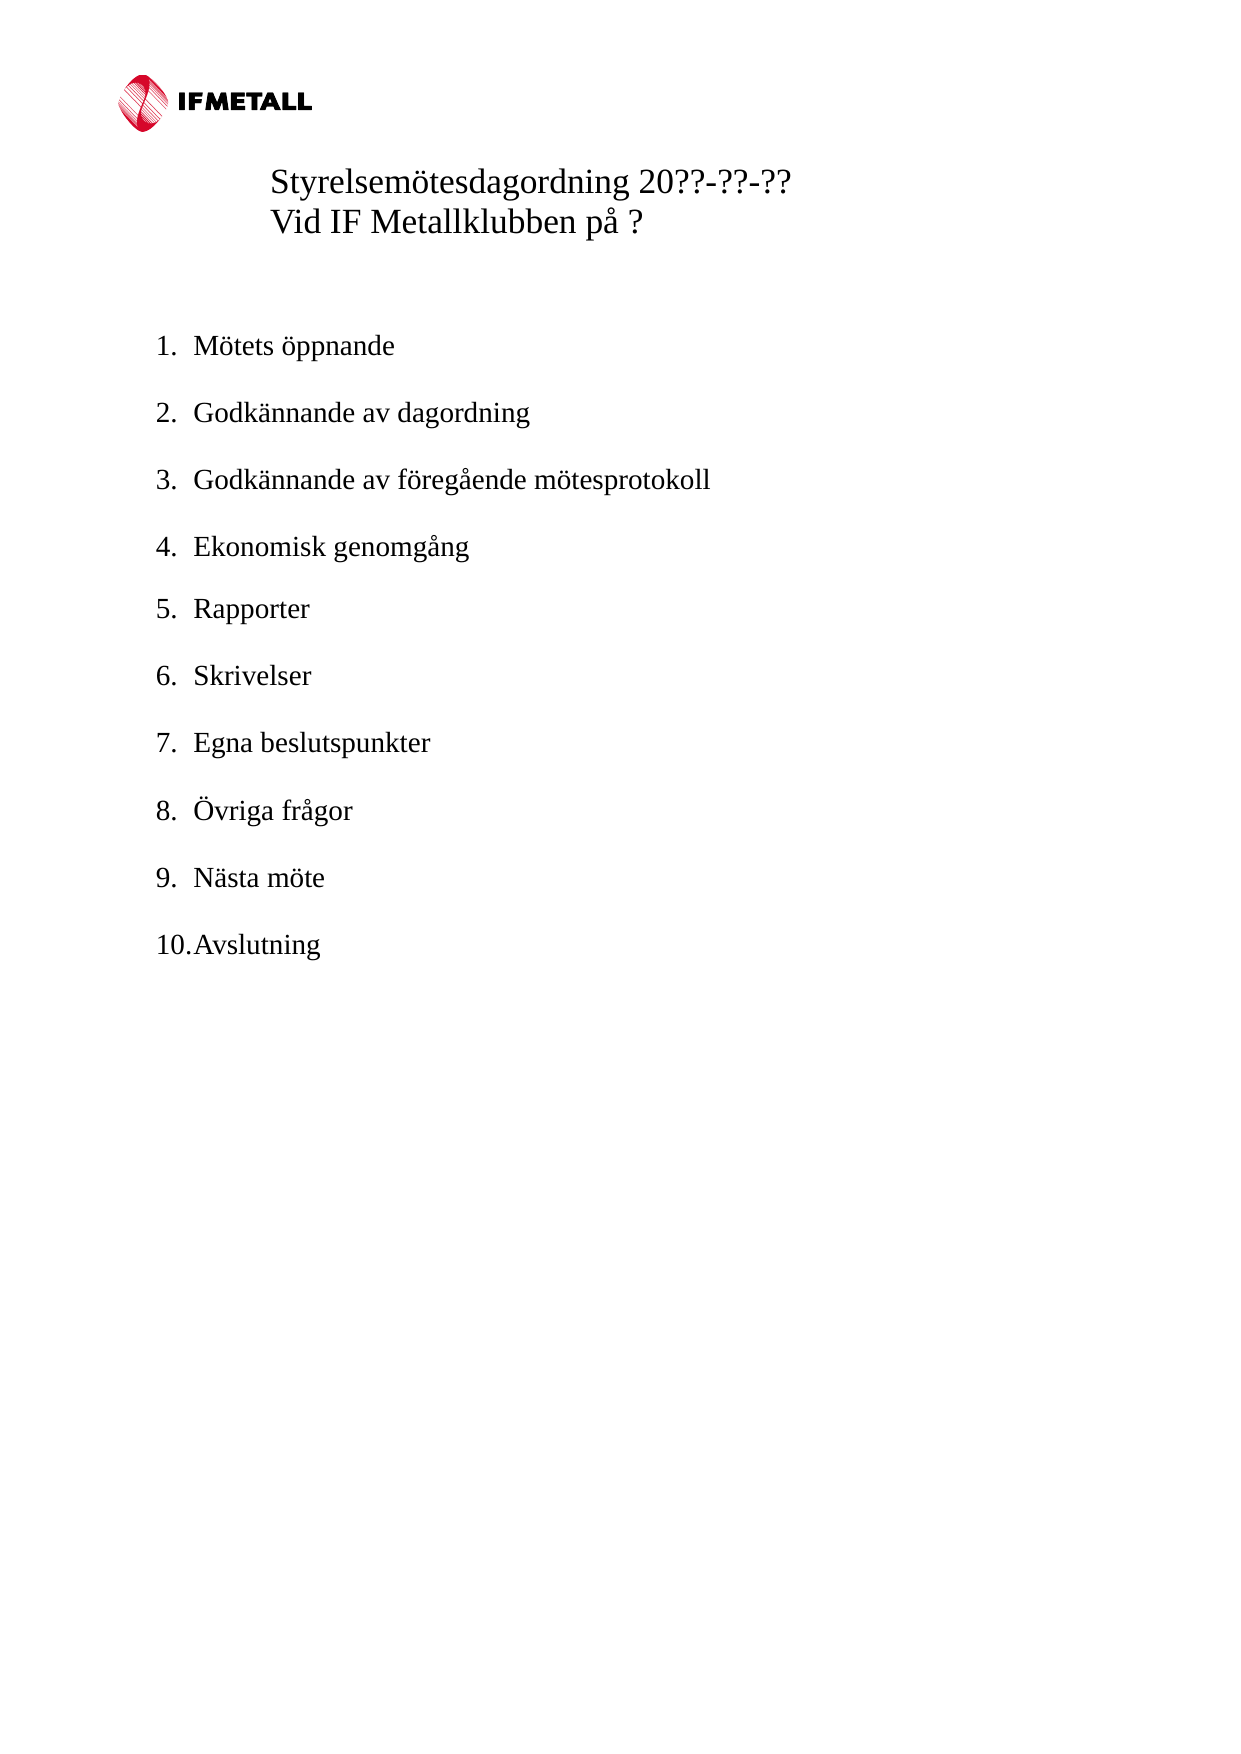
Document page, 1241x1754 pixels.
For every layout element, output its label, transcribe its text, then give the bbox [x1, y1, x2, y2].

list Övriga frågor [156, 793, 1122, 826]
text Styrelsemötesdagordning 20??-??-?? [118, 160, 1122, 201]
list Skrivelser [156, 658, 1122, 692]
list Ekonomisk genomgång [156, 529, 1122, 563]
list Godkännande av föregående mötesprotokoll [156, 462, 1122, 496]
picture [118, 75, 312, 132]
list Avslutning [156, 927, 1122, 960]
list Nästa möte [156, 860, 1122, 893]
text Vid IF Metallklubben på ? [118, 201, 1122, 242]
list Mötets öppnande [156, 328, 1122, 361]
list Egna beslutspunkter [156, 726, 1122, 759]
list Rapporter [156, 591, 1122, 625]
list Godkännande av dagordning [156, 395, 1122, 428]
